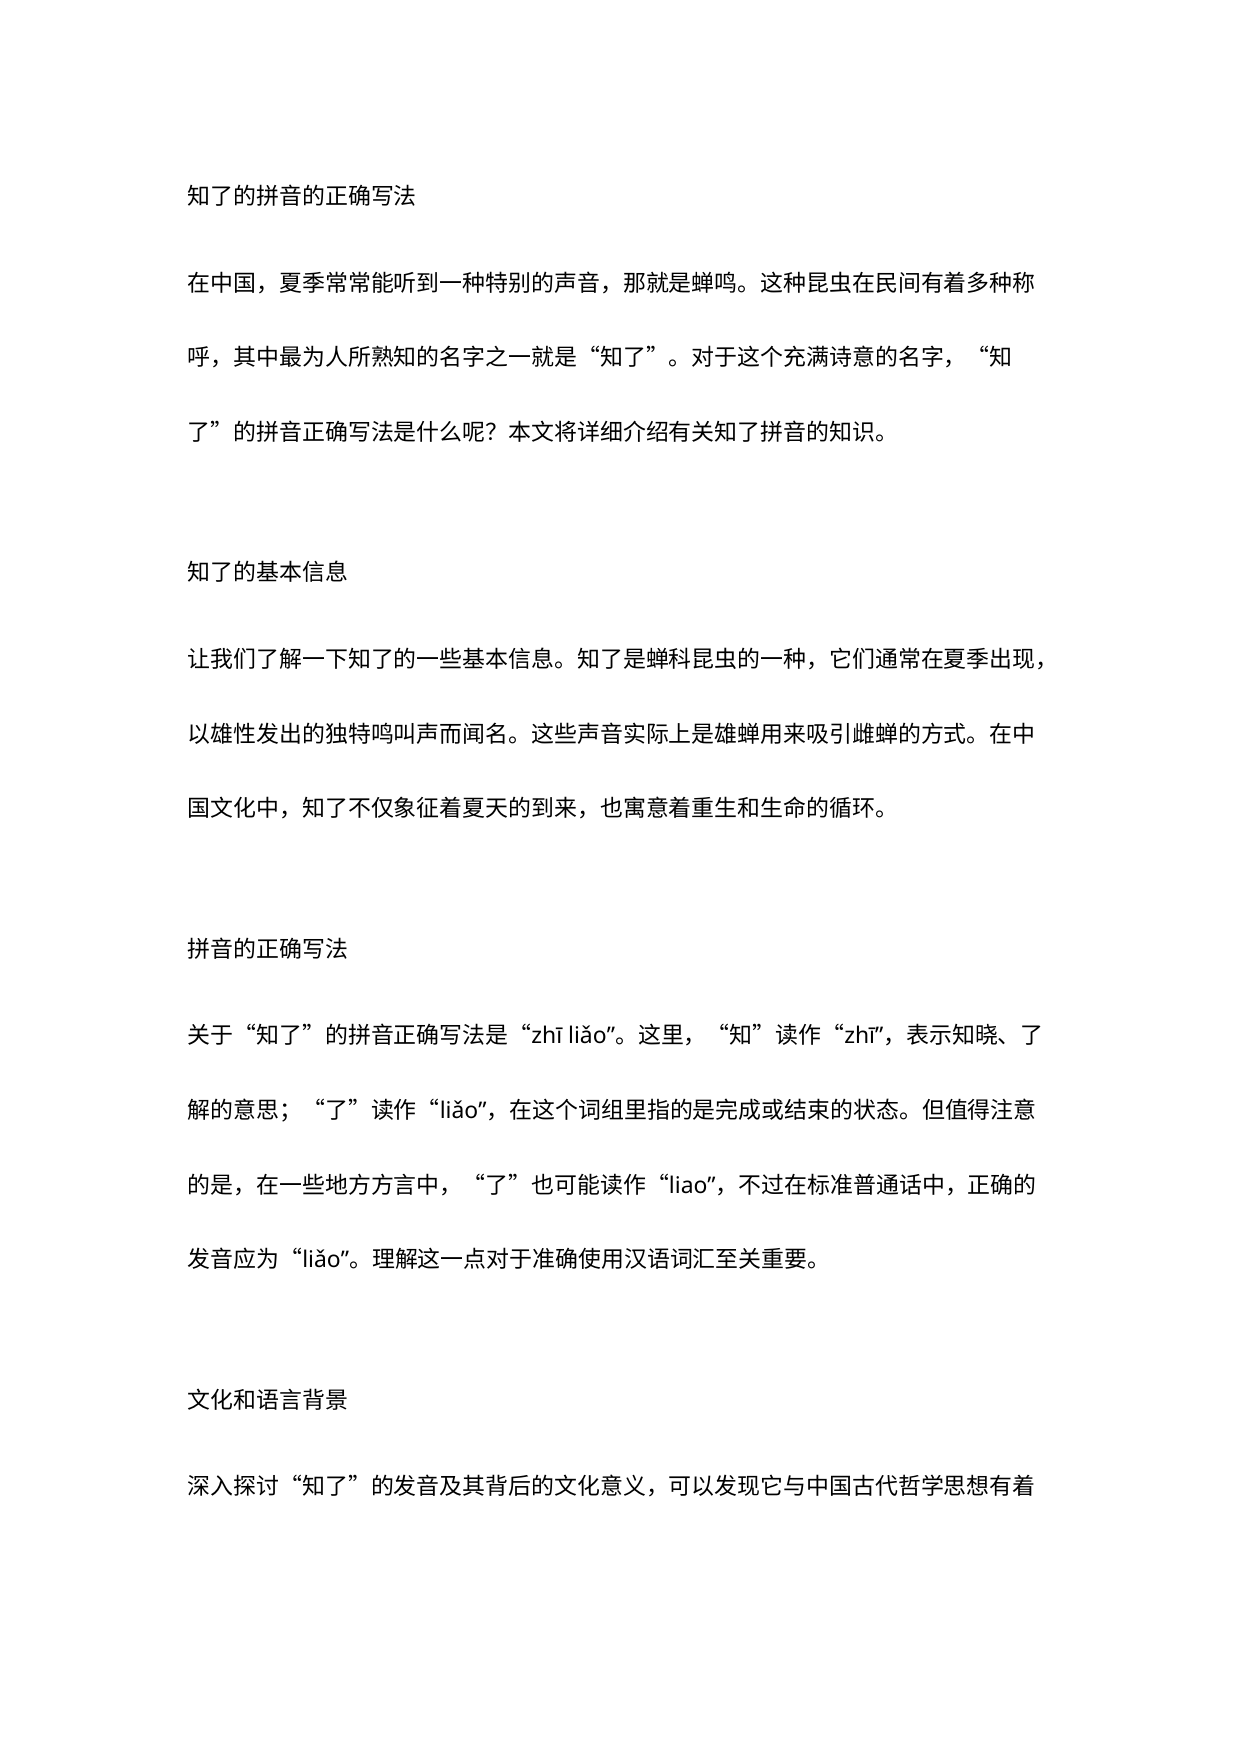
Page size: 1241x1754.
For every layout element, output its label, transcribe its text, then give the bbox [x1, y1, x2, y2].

text 关于“知了”的拼音正确写法是“zhī liǎo”。这里，“知”读作“zhī”，表示知晓、了解的意思；“了”读作“liǎo”，在这个词组里指的是完成或结束的状态。但值得注意的是，在一些地方方言中，“了”也可能读作“liao”，不过在标准普通话中，正确的发音应为“liǎo”。理解这一点对于准确使用汉语词汇至关重要。 [187, 1001, 1053, 1290]
text 知了的拼音的正确写法 [187, 162, 1053, 227]
text 让我们了解一下知了的一些基本信息。知了是蝉科昆虫的一种，它们通常在夏季出现，以雄性发出的独特鸣叫声而闻名。这些声音实际上是雄蝉用来吸引雌蝉的方式。在中国文化中，知了不仅象征着夏天的到来，也寓意着重生和生命的循环。 [187, 625, 1053, 839]
text 文化和语言背景 [187, 1366, 1053, 1431]
text 在中国，夏季常常能听到一种特别的声音，那就是蝉鸣。这种昆虫在民间有着多种称呼，其中最为人所熟知的名字之一就是“知了”。对于这个充满诗意的名字，“知了”的拼音正确写法是什么呢？本文将详细介绍有关知了拼音的知识。 [187, 248, 1053, 463]
text 知了的基本信息 [187, 538, 1053, 603]
text 拼音的正确写法 [187, 915, 1053, 980]
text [187, 1452, 1053, 1517]
